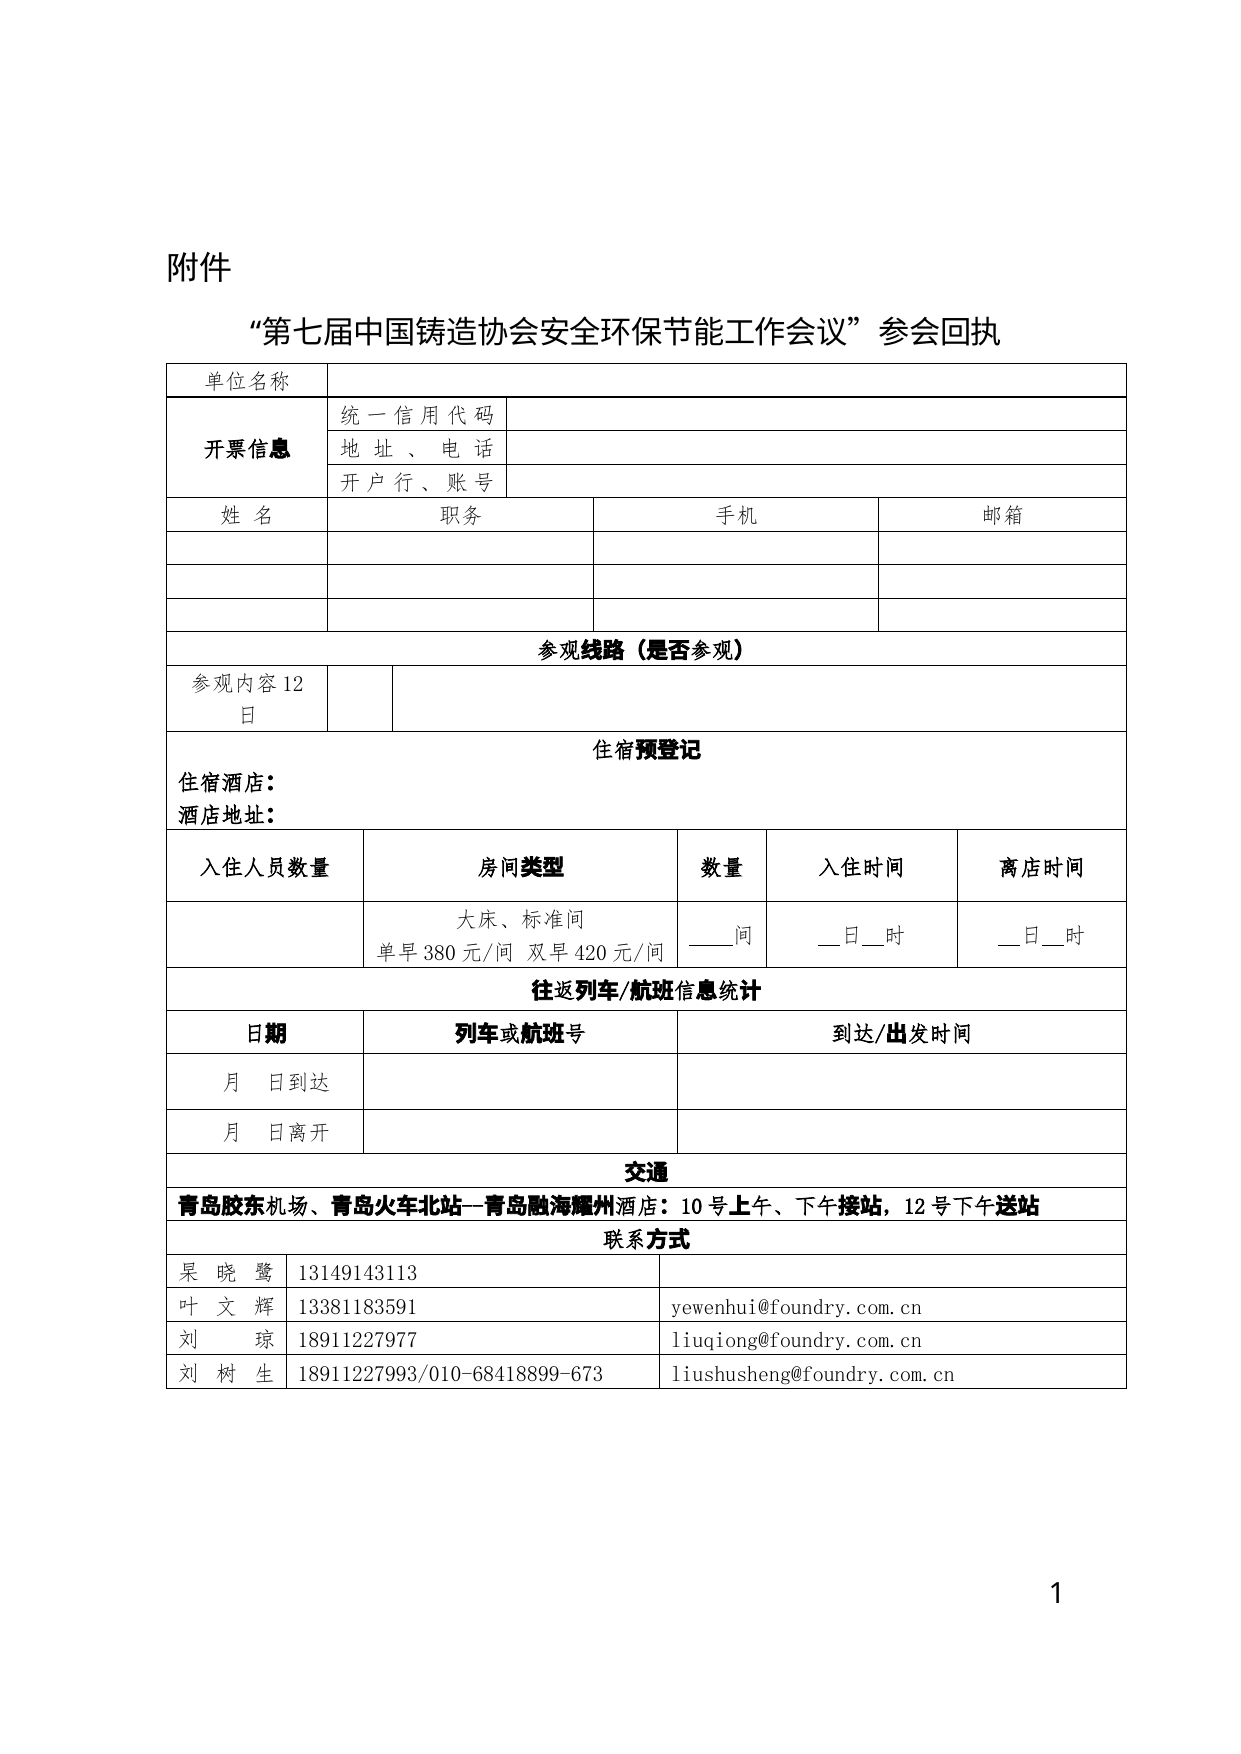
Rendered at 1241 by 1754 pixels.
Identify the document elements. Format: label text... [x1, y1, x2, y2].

table_cell 日 时 [767, 902, 957, 967]
table_cell 13381183591 [287, 1288, 659, 1321]
table_cell [879, 565, 1126, 598]
table_cell [678, 1110, 1126, 1153]
table_cell 统一信用代码 [328, 398, 506, 430]
table_cell [364, 1110, 677, 1153]
table_cell [507, 398, 1126, 430]
table_cell yewenhui@foundry.com.cn [660, 1288, 1126, 1321]
table_cell 手机 [594, 498, 878, 531]
table_cell 月 日离开 [167, 1110, 363, 1153]
table_cell [594, 532, 878, 564]
table_cell 日 时 [958, 902, 1126, 967]
table_cell 叶文辉 [167, 1288, 286, 1321]
table_cell 日期 [167, 1011, 363, 1053]
table_cell 姓 名 [167, 498, 327, 531]
table_cell [167, 599, 327, 631]
table_cell 入住人员数量 [167, 830, 363, 901]
table_cell [594, 565, 878, 598]
table_cell [594, 599, 878, 631]
table_cell [678, 1054, 1126, 1109]
table_header 单位名称 [167, 364, 327, 396]
table_cell [328, 599, 593, 631]
table_cell liuqiong@foundry.com.cn [660, 1322, 1126, 1354]
table_cell [167, 532, 327, 564]
table_cell [393, 666, 1126, 731]
table_cell 青岛胶东机场、青岛火车北站--青岛融海耀州酒店：10号上午、下午接站，12号下午送站 [167, 1188, 1126, 1220]
table_cell [167, 902, 363, 967]
table_cell [507, 465, 1126, 497]
table_cell [879, 599, 1126, 631]
table_cell [328, 565, 593, 598]
table_cell 邮箱 [879, 498, 1126, 531]
table_cell liushusheng@foundry.com.cn [660, 1355, 1126, 1388]
table_cell [328, 666, 392, 731]
table_cell [364, 1054, 677, 1109]
table_cell 间 [678, 902, 766, 967]
table_cell 交通 [167, 1154, 1126, 1187]
table_cell 住宿预登记 住宿酒店： 酒店地址： [167, 732, 1126, 829]
text “第七届中国铸造协会安全环保节能工作会议”参会回执 [165, 298, 1087, 363]
table_cell 数量 [678, 830, 766, 901]
table_cell 刘琼 [167, 1322, 286, 1354]
table_cell 到达/出发时间 [678, 1011, 1126, 1053]
table_cell 列车或航班号 [364, 1011, 677, 1053]
table_cell 离店时间 [958, 830, 1126, 901]
table_cell 往返列车/航班信息统计 [167, 968, 1126, 1010]
table_cell 开户行、账号 [328, 465, 506, 497]
table_cell 地址、电话 [328, 431, 506, 463]
table_cell [879, 532, 1126, 564]
table_cell 13149143113 [287, 1255, 659, 1287]
table_cell [660, 1255, 1126, 1287]
table_cell 房间类型 [364, 830, 677, 901]
table_cell 杲晓鹭 [167, 1255, 286, 1287]
table_cell 月 日到达 [167, 1054, 363, 1109]
table_cell 18911227993/010-68418899-673 [287, 1355, 659, 1388]
table_cell 大床、标准间 单早380元/间 双早420元/间 [364, 902, 677, 967]
table_cell 刘树生 [167, 1355, 286, 1388]
table_cell [507, 431, 1126, 463]
text 附件 [165, 233, 1087, 298]
table_cell [167, 565, 327, 598]
table_cell 开票信息 [167, 398, 327, 497]
table_cell 入住时间 [767, 830, 957, 901]
table_cell 联系方式 [167, 1221, 1126, 1254]
table_header [328, 364, 1126, 396]
table_cell 参观线路（是否参观） [167, 632, 1126, 665]
table_cell 职务 [328, 498, 593, 531]
table_cell 18911227977 [287, 1322, 659, 1354]
table_cell 参观内容12日 [167, 666, 327, 731]
table_cell [328, 532, 593, 564]
